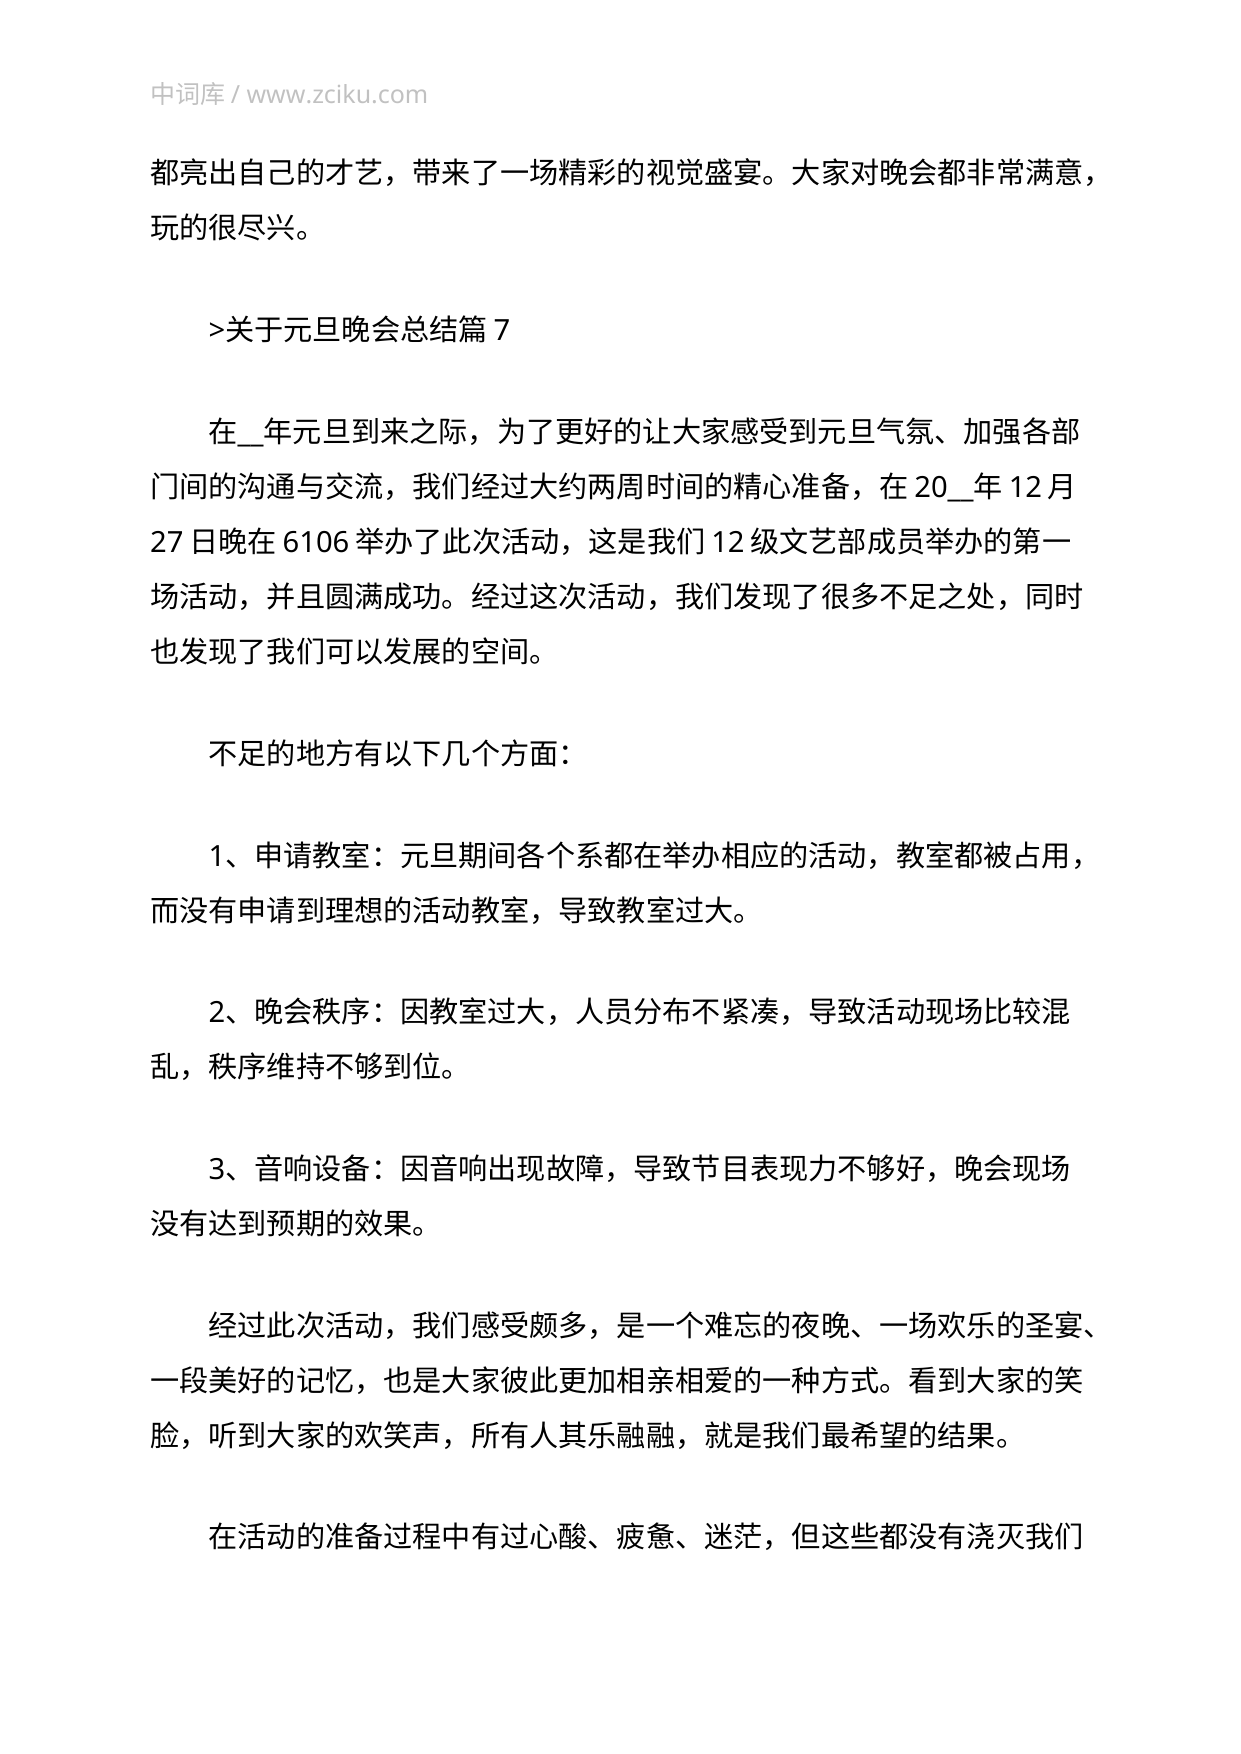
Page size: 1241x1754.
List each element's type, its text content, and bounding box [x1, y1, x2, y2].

text 2、晚会秩序：因教室过大，人员分布不紧凑，导致活动现场比较混乱，秩序维持不够到位。 [150, 989, 1090, 1086]
text 经过此次活动，我们感受颇多，是一个难忘的夜晚、一场欢乐的圣宴、一段美好的记忆，也是大家彼此更加相亲相爱的一种方式。看到大家的笑脸，听到大家的欢笑声，所有人其乐融融，就是我们最希望的结果。 [150, 1302, 1090, 1454]
text >关于元旦晚会总结篇7 [150, 307, 1090, 349]
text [150, 1514, 1090, 1556]
text 3、音响设备：因音响出现故障，导致节目表现力不够好，晚会现场没有达到预期的效果。 [150, 1146, 1090, 1243]
text 在__年元旦到来之际，为了更好的让大家感受到元旦气氛、加强各部门间的沟通与交流，我们经过大约两周时间的精心准备，在20__年12月27日晚在6106举办了此次活动，这是我们12级文艺部成员举办的第一场活动，并且圆满成功。经过这次活动，我们发现了很多不足之处，同时也发现了我们可以发展的空间。 [150, 409, 1090, 671]
text 不足的地方有以下几个方面： [150, 730, 1090, 773]
text 1、申请教室：元旦期间各个系都在举办相应的活动，教室都被占用，而没有申请到理想的活动教室，导致教室过大。 [150, 832, 1090, 929]
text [150, 150, 1090, 247]
